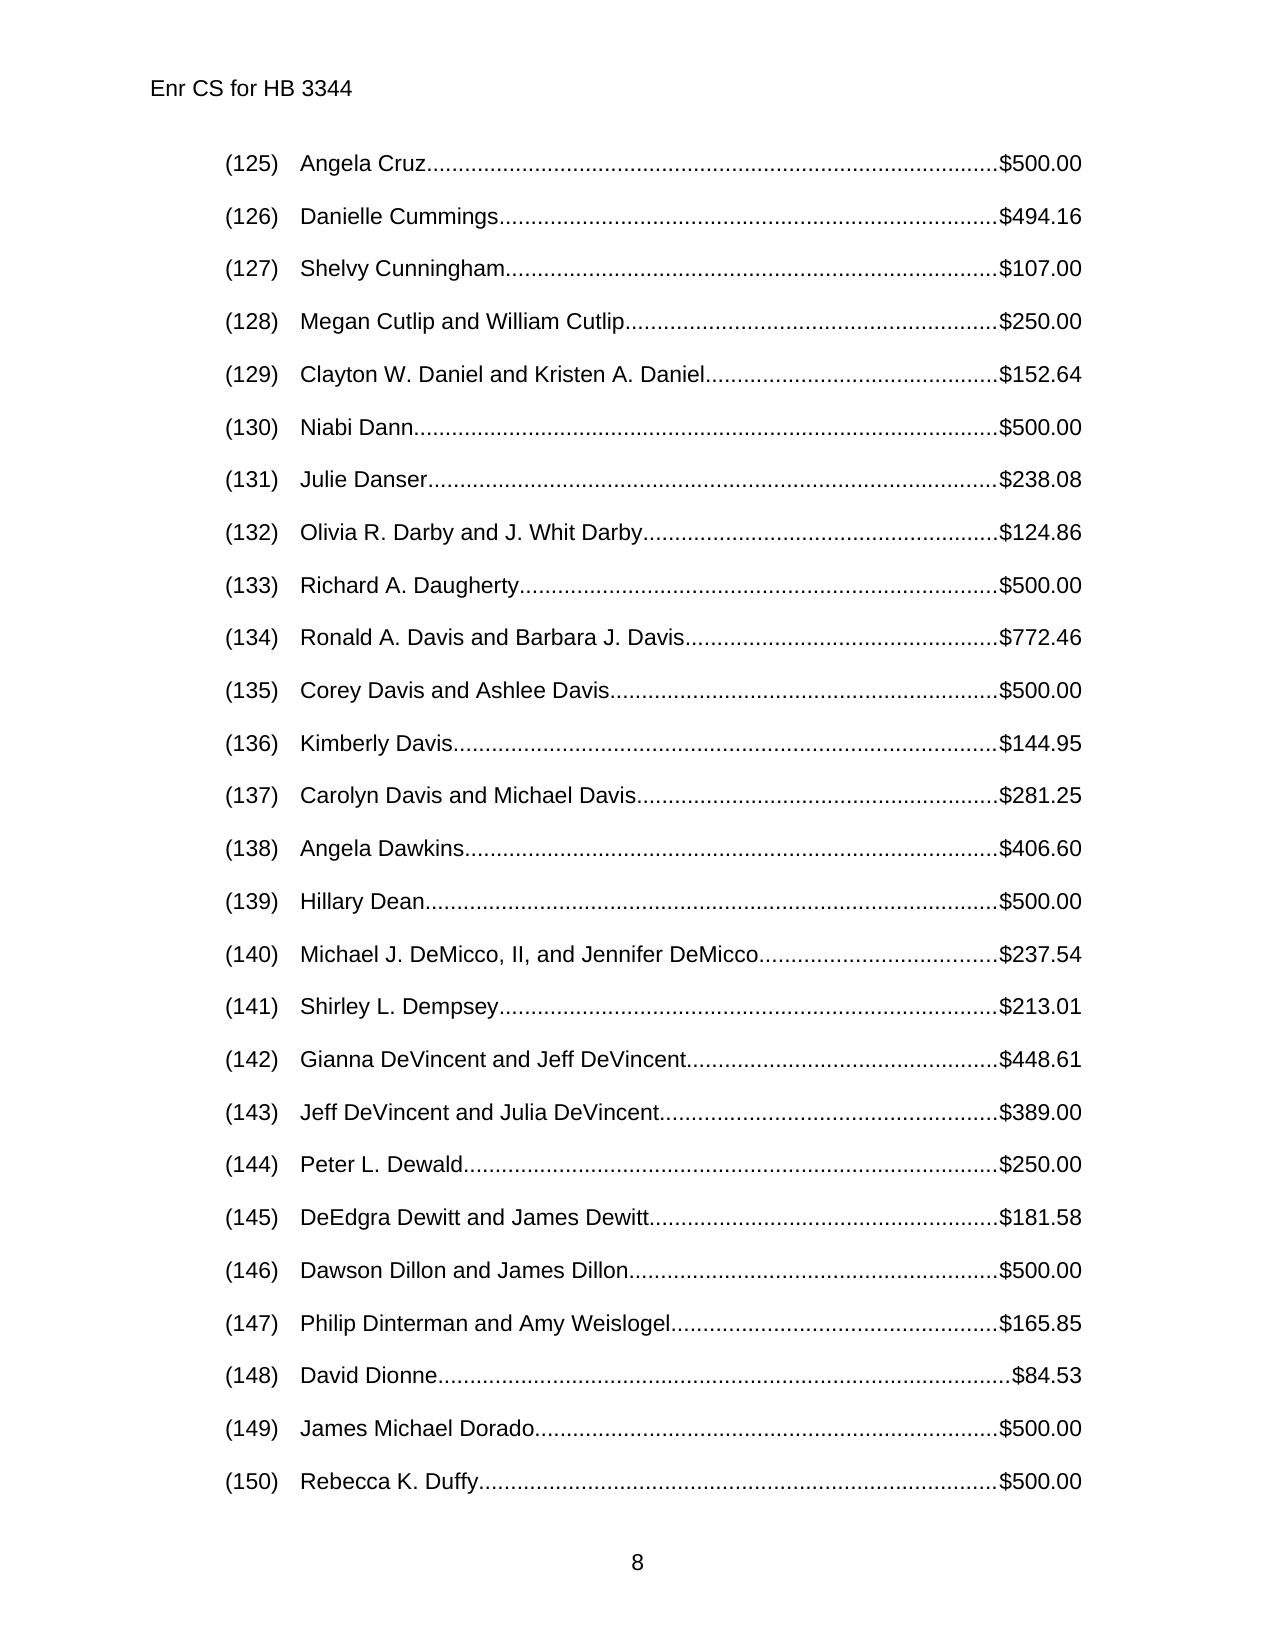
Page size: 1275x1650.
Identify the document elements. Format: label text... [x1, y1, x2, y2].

list Peter L. Dewald $250.00 [225, 1151, 1125, 1178]
list Clayton W. Daniel and Kristen A. Daniel $152.64 [225, 361, 1125, 387]
list Carolyn Davis and Michael Davis $281.25 [225, 782, 1125, 809]
list Niabi Dann $500.00 [225, 413, 1125, 440]
list Rebecca K. Duffy $500.00 [225, 1468, 1125, 1494]
list Corey Davis and Ashlee Davis $500.00 [225, 677, 1125, 703]
list James Michael Dorado $500.00 [225, 1415, 1125, 1441]
list Michael J. DeMicco, II, and Jennifer DeMicco $237.54 [225, 941, 1125, 967]
list Shelvy Cunningham $107.00 [225, 255, 1125, 282]
list Richard A. Daugherty $500.00 [225, 572, 1125, 598]
list Angela Dawkins $406.60 [225, 835, 1125, 862]
list Julie Danser $238.08 [225, 466, 1125, 493]
list DeEdgra Dewitt and James Dewitt $181.58 [225, 1204, 1125, 1231]
list Dawson Dillon and James Dillon $500.00 [225, 1257, 1125, 1283]
list Angela Cruz $500.00 [225, 150, 1125, 176]
list Philip Dinterman and Amy Weislogel $165.85 [225, 1309, 1125, 1336]
list Kimberly Davis $144.95 [225, 730, 1125, 756]
list Olivia R. Darby and J. Whit Darby $124.86 [225, 519, 1125, 545]
list David Dionne $84.53 [225, 1362, 1125, 1389]
list Jeff DeVincent and Julia DeVincent $389.00 [225, 1099, 1125, 1125]
list Shirley L. Dempsey $213.01 [225, 993, 1125, 1020]
list Ronald A. Davis and Barbara J. Davis $772.46 [225, 624, 1125, 651]
list Danielle Cummings $494.16 [225, 203, 1125, 229]
list Megan Cutlip and William Cutlip $250.00 [225, 308, 1125, 334]
list Gianna DeVincent and Jeff DeVincent $448.61 [225, 1046, 1125, 1072]
list Hillary Dean $500.00 [225, 888, 1125, 914]
